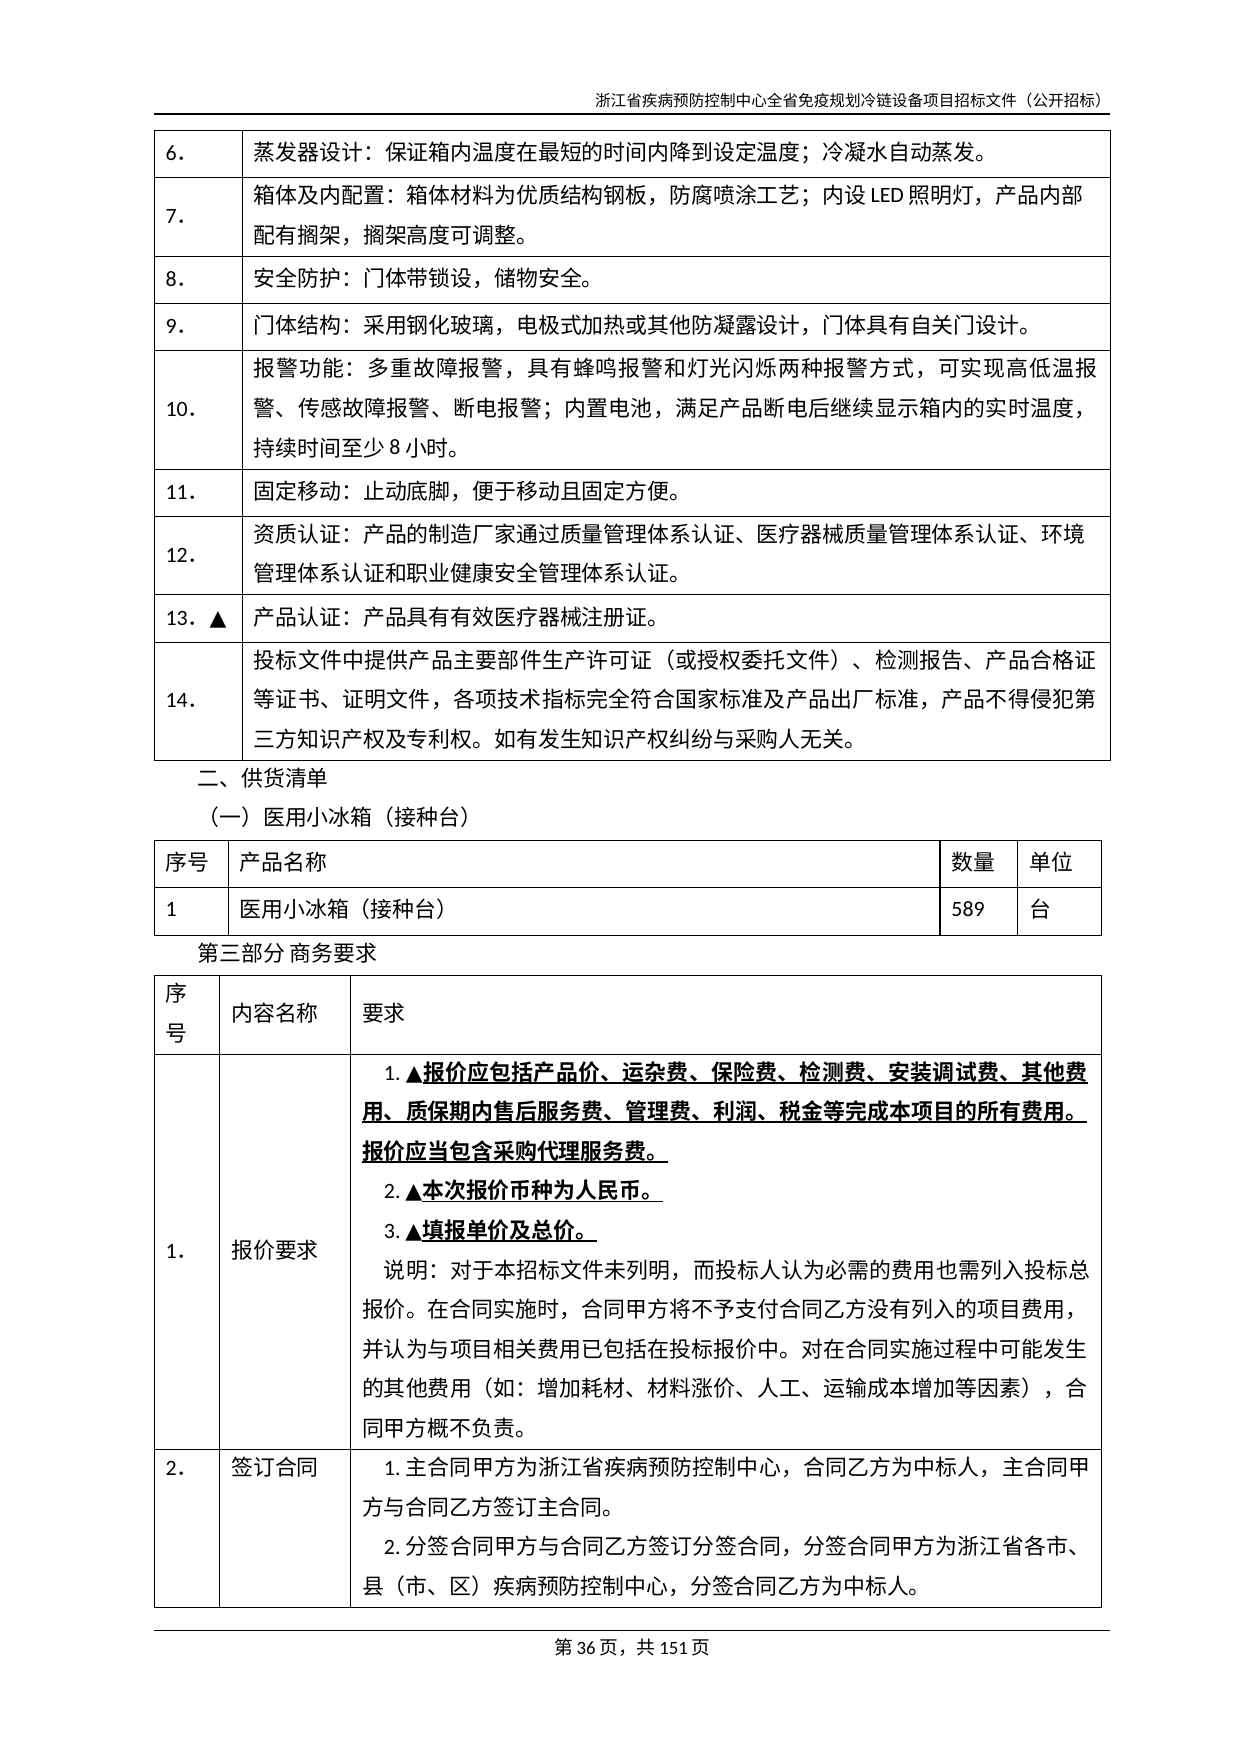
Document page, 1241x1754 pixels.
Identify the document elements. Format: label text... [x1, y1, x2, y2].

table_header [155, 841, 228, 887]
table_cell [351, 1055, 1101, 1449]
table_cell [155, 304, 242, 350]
subtitle 第三部分 商务要求 [153, 936, 1110, 967]
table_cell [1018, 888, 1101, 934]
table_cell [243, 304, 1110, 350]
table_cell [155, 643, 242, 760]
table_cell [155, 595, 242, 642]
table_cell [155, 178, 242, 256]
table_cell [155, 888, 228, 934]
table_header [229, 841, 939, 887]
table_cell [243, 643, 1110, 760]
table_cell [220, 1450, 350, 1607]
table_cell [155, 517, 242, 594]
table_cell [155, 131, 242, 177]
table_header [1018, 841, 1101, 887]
subtitle （一）医用小冰箱（接种台） [153, 800, 1110, 832]
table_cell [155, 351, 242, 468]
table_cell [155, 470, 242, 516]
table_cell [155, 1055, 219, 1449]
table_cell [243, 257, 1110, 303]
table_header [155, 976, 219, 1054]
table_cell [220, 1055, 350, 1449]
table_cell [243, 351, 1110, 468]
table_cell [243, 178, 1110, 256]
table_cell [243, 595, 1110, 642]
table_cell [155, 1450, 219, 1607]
subtitle 二、供货清单 [153, 761, 1110, 792]
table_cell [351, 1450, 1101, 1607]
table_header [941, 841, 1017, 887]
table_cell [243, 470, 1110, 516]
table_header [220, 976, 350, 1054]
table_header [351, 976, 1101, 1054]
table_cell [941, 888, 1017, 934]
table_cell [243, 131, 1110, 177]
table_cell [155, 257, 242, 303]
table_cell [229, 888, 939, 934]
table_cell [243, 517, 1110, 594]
